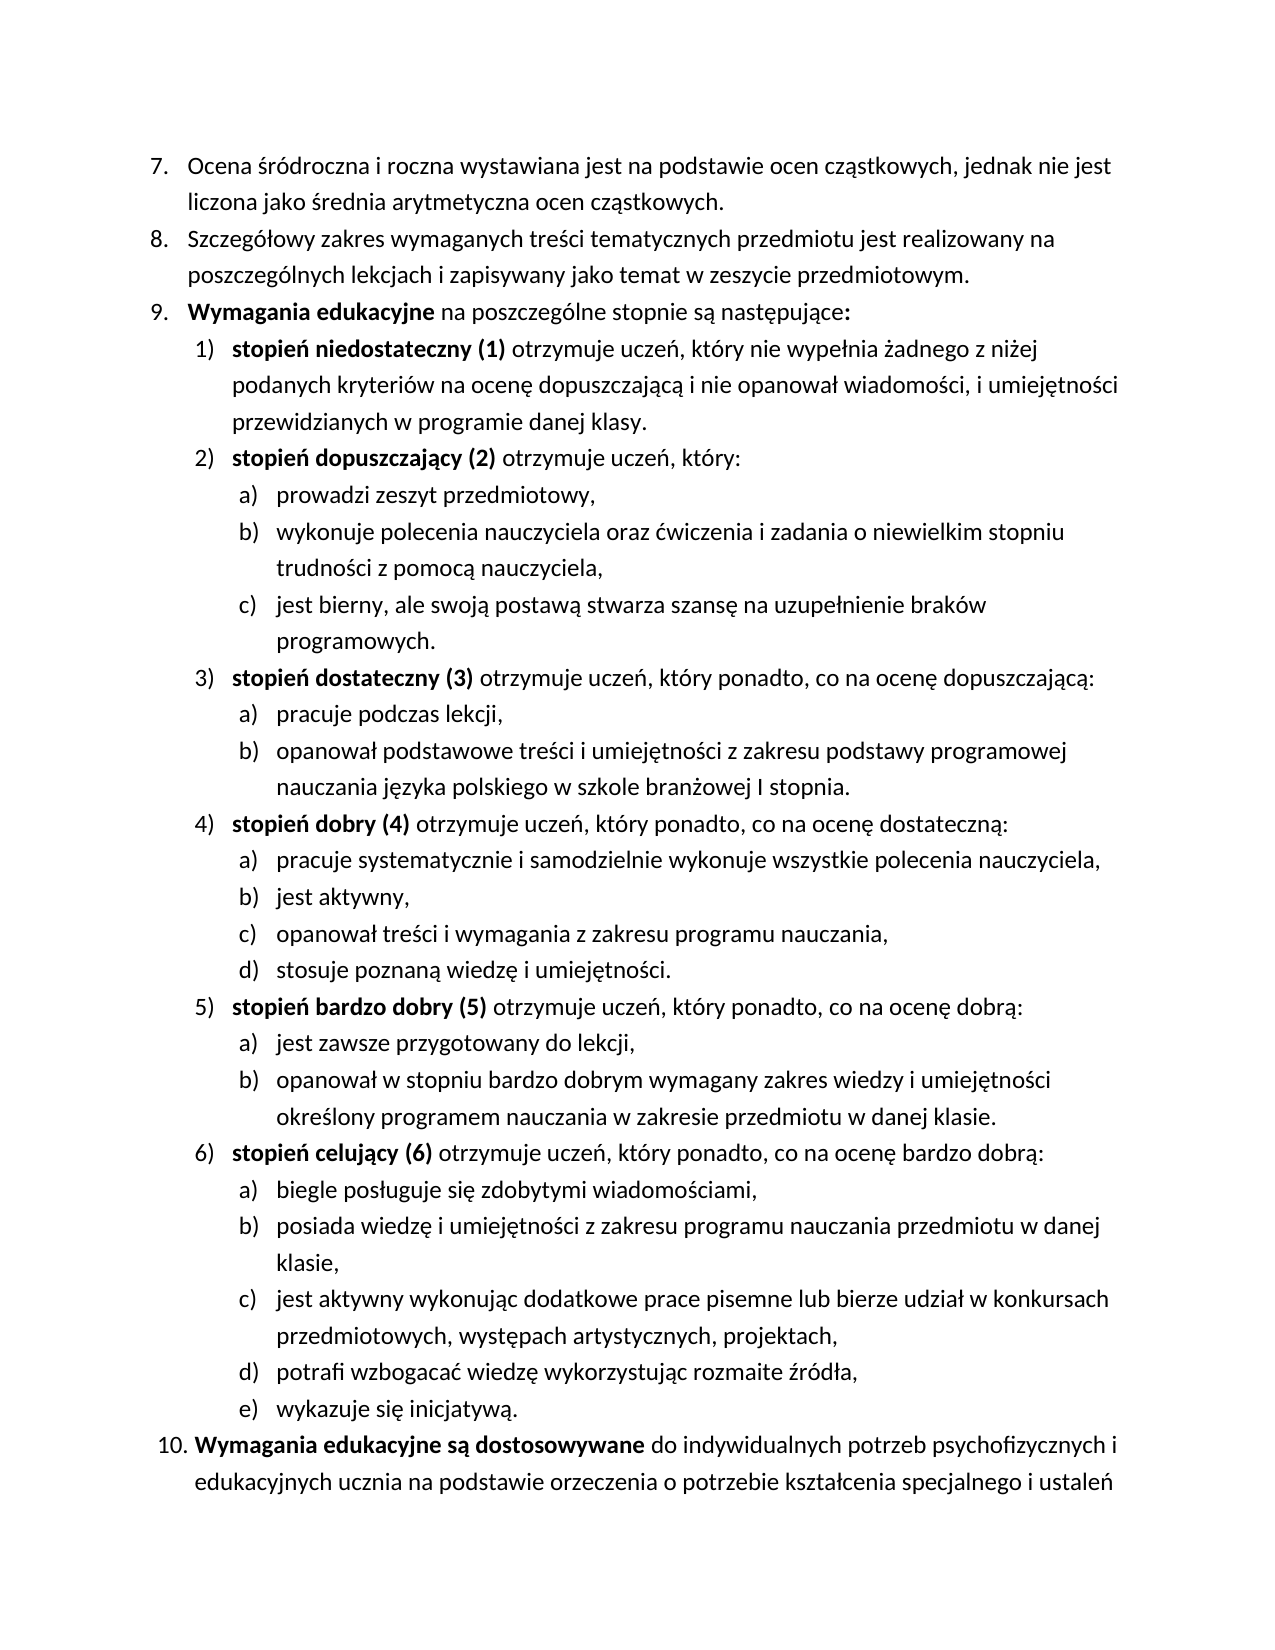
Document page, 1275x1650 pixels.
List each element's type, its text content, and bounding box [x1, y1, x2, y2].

list pracuje podczas lekcji, [239, 698, 1125, 729]
list stopień dopuszczający (2) otrzymuje uczeń, który: [194, 442, 1125, 473]
list wykonuje polecenia nauczyciela oraz ćwiczenia i zadania o niewielkim stopniu trudności z pomocą nauczyciela, [239, 516, 1125, 583]
list stopień dostateczny (3) otrzymuje uczeń, który ponadto, co na ocenę dopuszczającą: [194, 662, 1125, 692]
list stopień celujący (6) otrzymuje uczeń, który ponadto, co na ocenę bardzo dobrą: [194, 1137, 1125, 1168]
list Szczegółowy zakres wymaganych treści tematycznych przedmiotu jest realizowany na poszczególnych lekcjach i zapisywany jako temat w zeszycie przedmiotowym. [150, 223, 1125, 290]
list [157, 1430, 1125, 1497]
list Wymagania edukacyjne na poszczególne stopnie są następujące: [150, 296, 1125, 327]
list stopień niedostateczny (1) otrzymuje uczeń, który nie wypełnia żadnego z niżej podanych kryteriów na ocenę dopuszczającą i nie opanował wiadomości, i umiejętności przewidzianych w programie danej klasy. [194, 333, 1125, 436]
list prowadzi zeszyt przedmiotowy, [239, 479, 1125, 509]
list stopień bardzo dobry (5) otrzymuje uczeń, który ponadto, co na ocenę dobrą: [194, 991, 1125, 1021]
list jest aktywny, [239, 881, 1125, 912]
list potrafi wzbogacać wiedzę wykorzystując rozmaite źródła, [239, 1357, 1125, 1387]
list jest zawsze przygotowany do lekcji, [239, 1027, 1125, 1058]
list stosuje poznaną wiedzę i umiejętności. [239, 954, 1125, 985]
list pracuje systematycznie i samodzielnie wykonuje wszystkie polecenia nauczyciela, [239, 845, 1125, 875]
list posiada wiedzę i umiejętności z zakresu programu nauczania przedmiotu w danej klasie, [239, 1210, 1125, 1277]
list jest aktywny wykonując dodatkowe prace pisemne lub bierze udział w konkursach przedmiotowych, występach artystycznych, projektach, [239, 1283, 1125, 1351]
list wykazuje się inicjatywą. [239, 1393, 1125, 1424]
list jest bierny, ale swoją postawą stwarza szansę na uzupełnienie braków programowych. [239, 589, 1125, 656]
list opanował treści i wymagania z zakresu programu nauczania, [239, 918, 1125, 948]
list Ocena śródroczna i roczna wystawiana jest na podstawie ocen cząstkowych, jednak nie jest liczona jako średnia arytmetyczna ocen cząstkowych. [150, 150, 1125, 217]
list biegle posługuje się zdobytymi wiadomościami, [239, 1174, 1125, 1204]
list opanował podstawowe treści i umiejętności z zakresu podstawy programowej nauczania języka polskiego w szkole branżowej I stopnia. [239, 735, 1125, 802]
list opanował w stopniu bardzo dobrym wymagany zakres wiedzy i umiejętności określony programem nauczania w zakresie przedmiotu w danej klasie. [239, 1064, 1125, 1131]
list stopień dobry (4) otrzymuje uczeń, który ponadto, co na ocenę dostateczną: [194, 808, 1125, 839]
